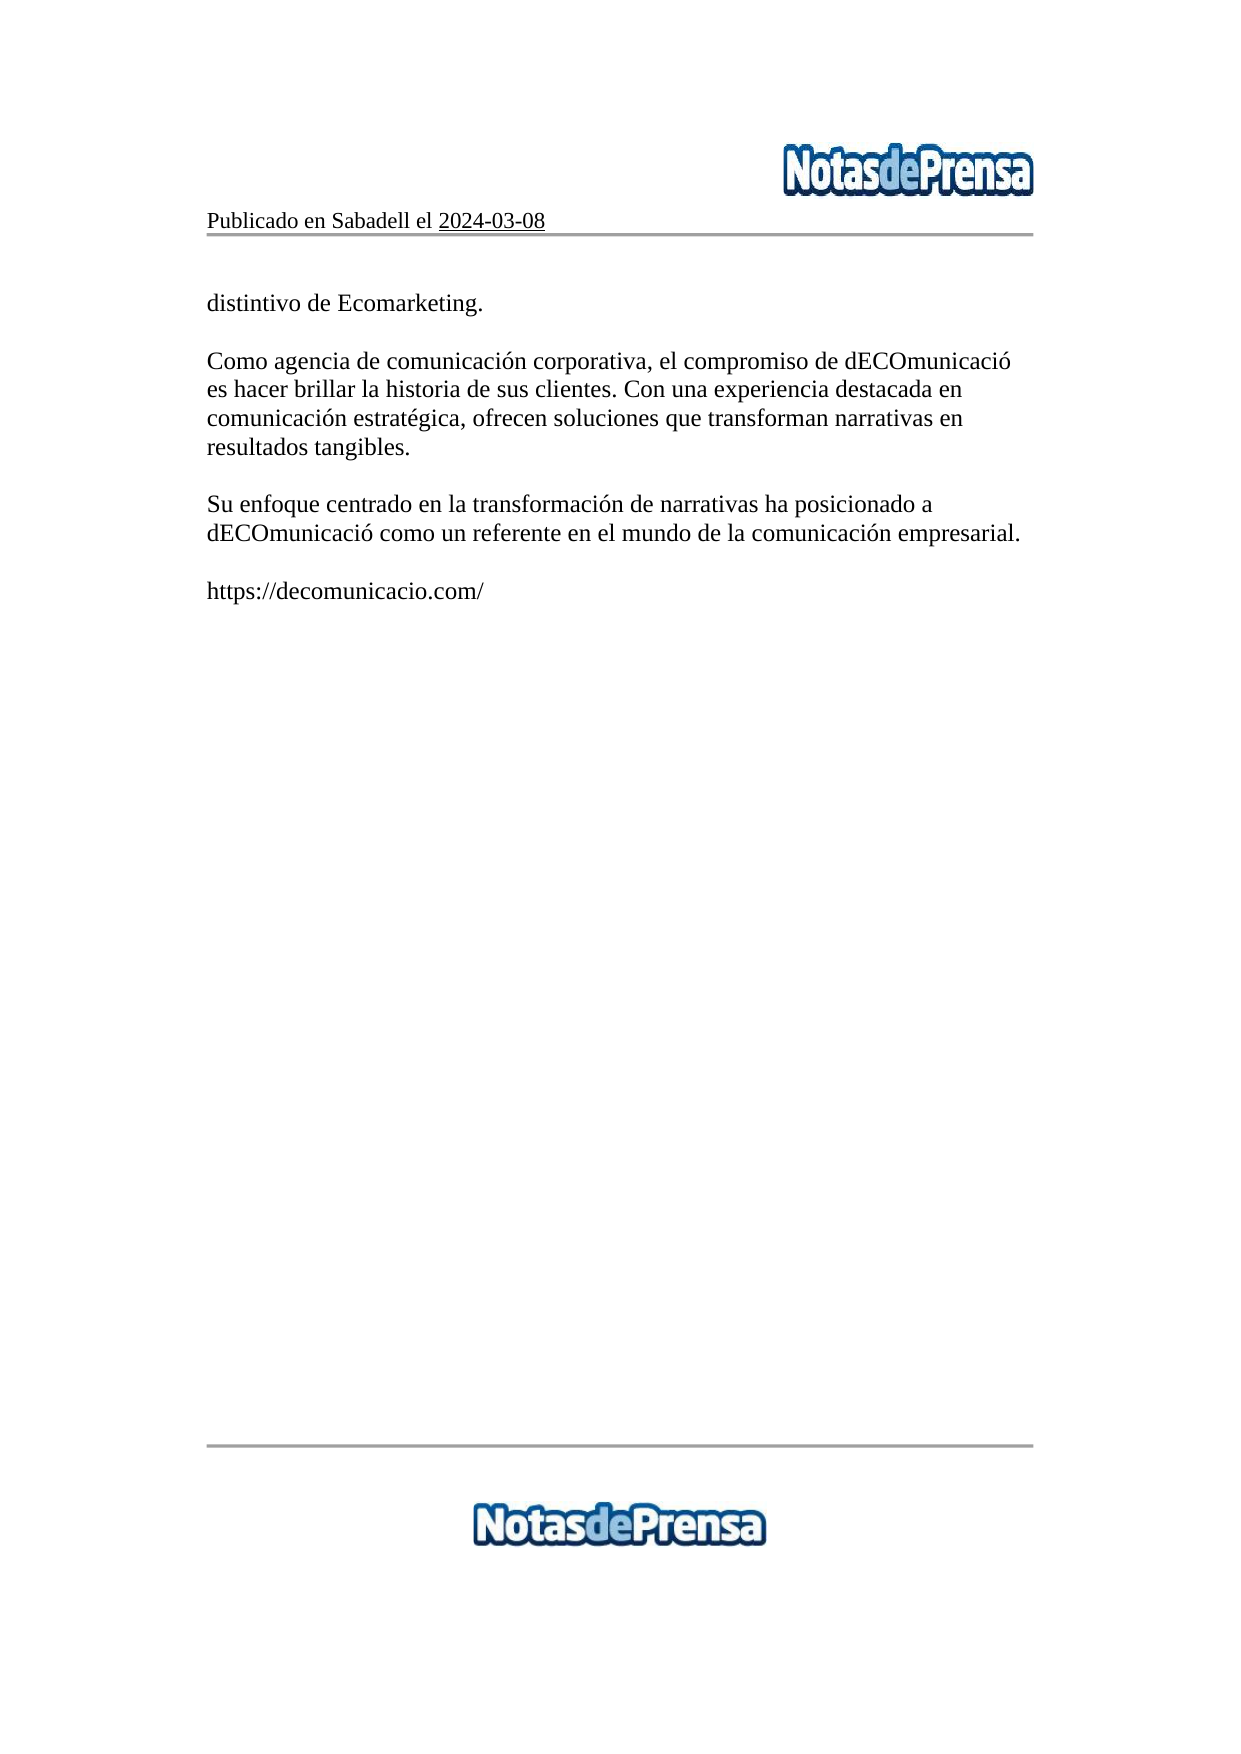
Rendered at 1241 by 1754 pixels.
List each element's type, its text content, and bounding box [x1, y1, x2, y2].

picture [473, 1501, 767, 1548]
picture [783, 142, 1034, 199]
